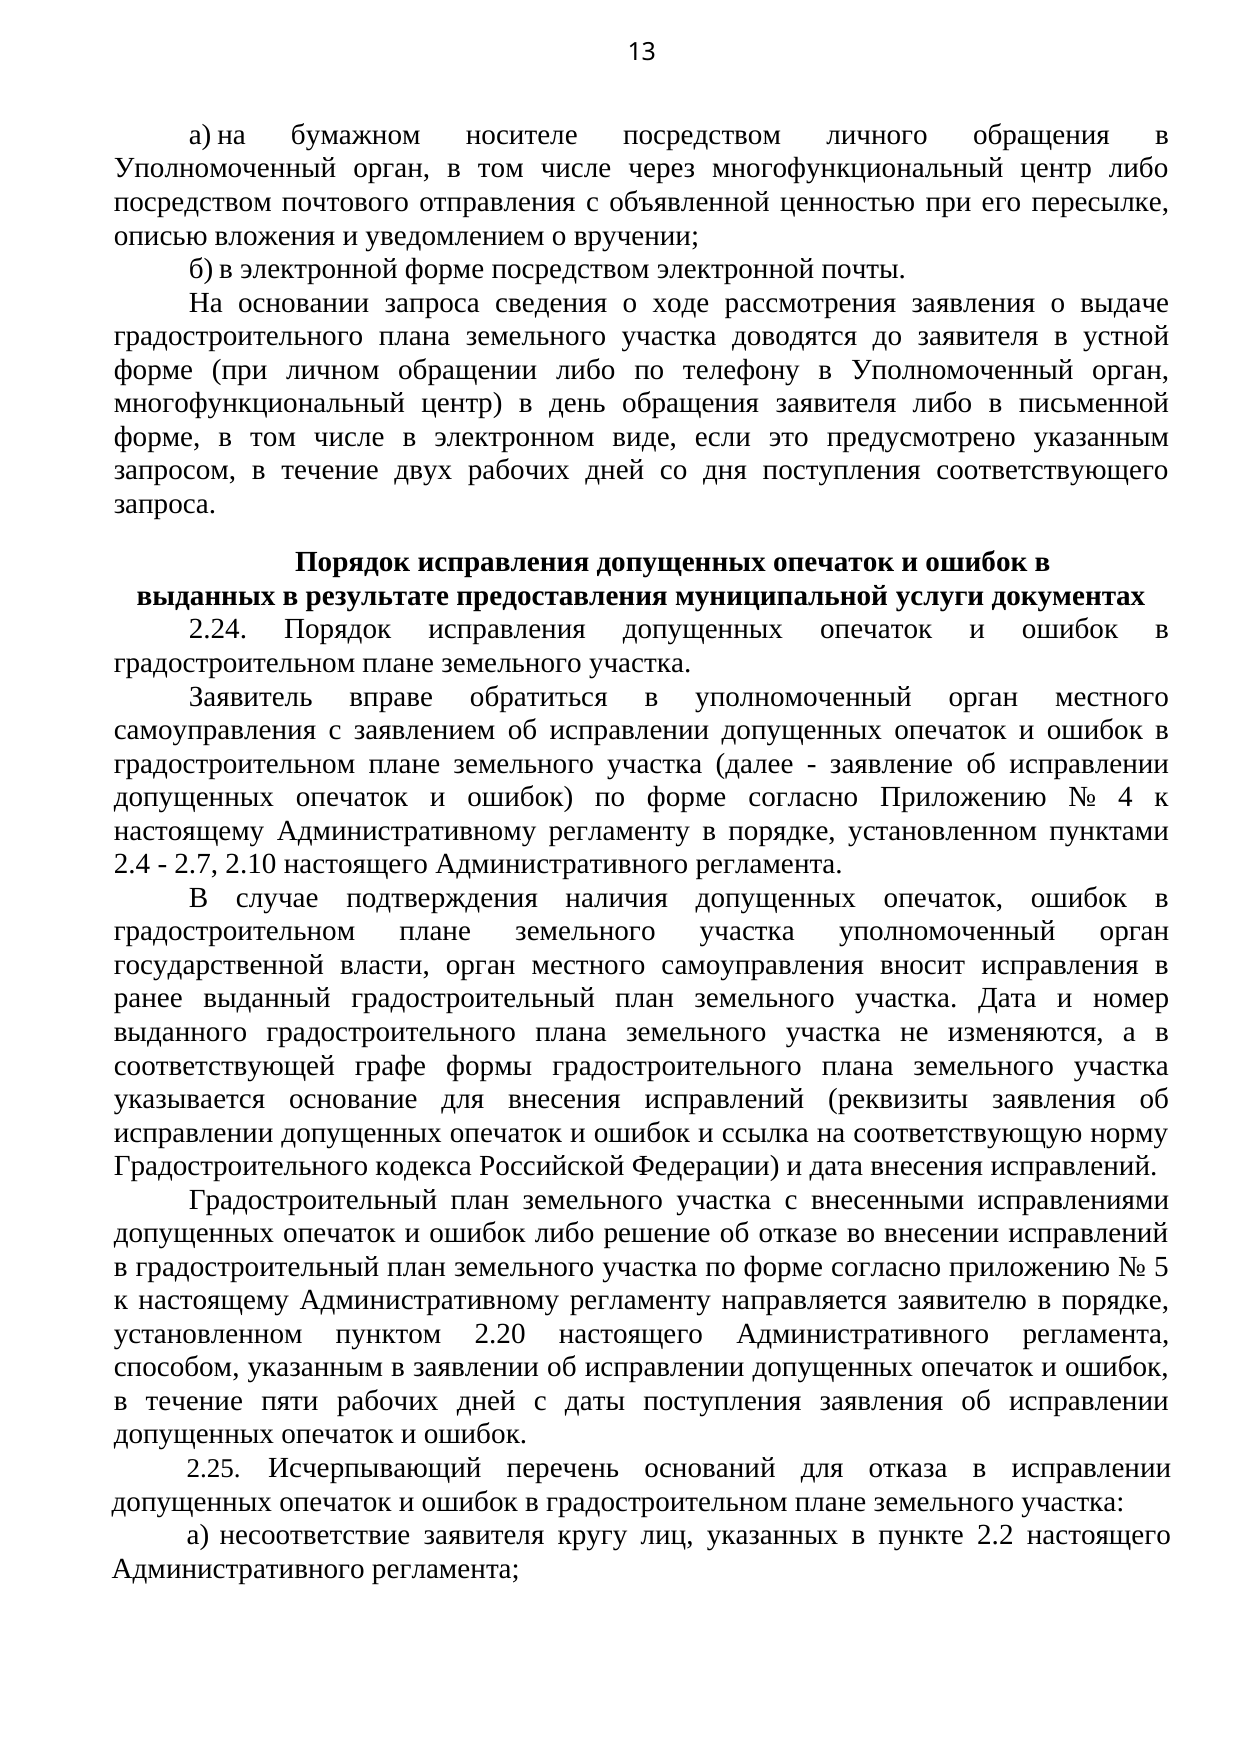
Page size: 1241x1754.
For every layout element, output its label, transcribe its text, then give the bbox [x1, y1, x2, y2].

text а) на бумажном носителе посредством личного обращения в Уполномоченный орган, в том числе через многофункциональный центр либо посредством почтового отправления с объявленной ценностью при его пересылке, описью вложения и уведомлением о вручении; [113, 117, 1170, 252]
text В случае подтверждения наличия допущенных опечаток, ошибок в градостроительном плане земельного участка уполномоченный орган государственной власти, орган местного самоуправления вносит исправления в ранее выданный градостроительный план земельного участка. Дата и номер выданного градостроительного плана земельного участка не изменяются, а в соответствующей графе формы градостроительного плана земельного участка указывается основание для внесения исправлений (реквизиты заявления об исправлении допущенных опечаток и ошибок и ссылка на соответствующую норму Градостроительного кодекса Российской Федерации) и дата внесения исправлений. [113, 880, 1170, 1182]
text б) в электронной форме посредством электронной почты. [113, 252, 1172, 285]
text Заявитель вправе обратиться в уполномоченный орган местного самоуправления с заявлением об исправлении допущенных опечаток и ошибок в градостроительном плане земельного участка (далее - заявление об исправлении допущенных опечаток и ошибок) по форме согласно Приложению № 4 к настоящему Административному регламенту в порядке, установленном пунктами 2.4 - 2.7, 2.10 настоящего Административного регламента. [113, 679, 1170, 880]
text 2.24. Порядок исправления допущенных опечаток и ошибок в градостроительном плане земельного участка. [113, 612, 1170, 679]
text На основании запроса сведения о ходе рассмотрения заявления о выдаче градостроительного плана земельного участка доводятся до заявителя в устной форме (при личном обращении либо по телефону в Уполномоченный орган, многофункциональный центр) в день обращения заявителя либо в письменной форме, в том числе в электронном виде, если это предусмотрено указанным запросом, в течение двух рабочих дней со дня поступления соответствующего запроса. [113, 285, 1170, 520]
text Порядок исправления допущенных опечаток и ошибок в выданных в результате предоставления муниципальной услуги документах [136, 545, 1147, 612]
text Градостроительный план земельного участка с внесенными исправлениями допущенных опечаток и ошибок либо решение об отказе во внесении исправлений в градостроительный план земельного участка по форме согласно приложению № 5 к настоящему Административному регламенту направляется заявителю в порядке, установленном пунктом 2.20 настоящего Административного регламента, способом, указанным в заявлении об исправлении допущенных опечаток и ошибок, в течение пяти рабочих дней с даты поступления заявления об исправлении допущенных опечаток и ошибок. [113, 1182, 1170, 1451]
list Исчерпывающий перечень оснований для отказа в исправлении допущенных опечаток и ошибок в градостроительном плане земельного участка: [111, 1451, 1172, 1518]
text а) несоответствие заявителя кругу лиц, указанных в пункте 2.2 настоящего Административного регламента; [111, 1518, 1172, 1585]
